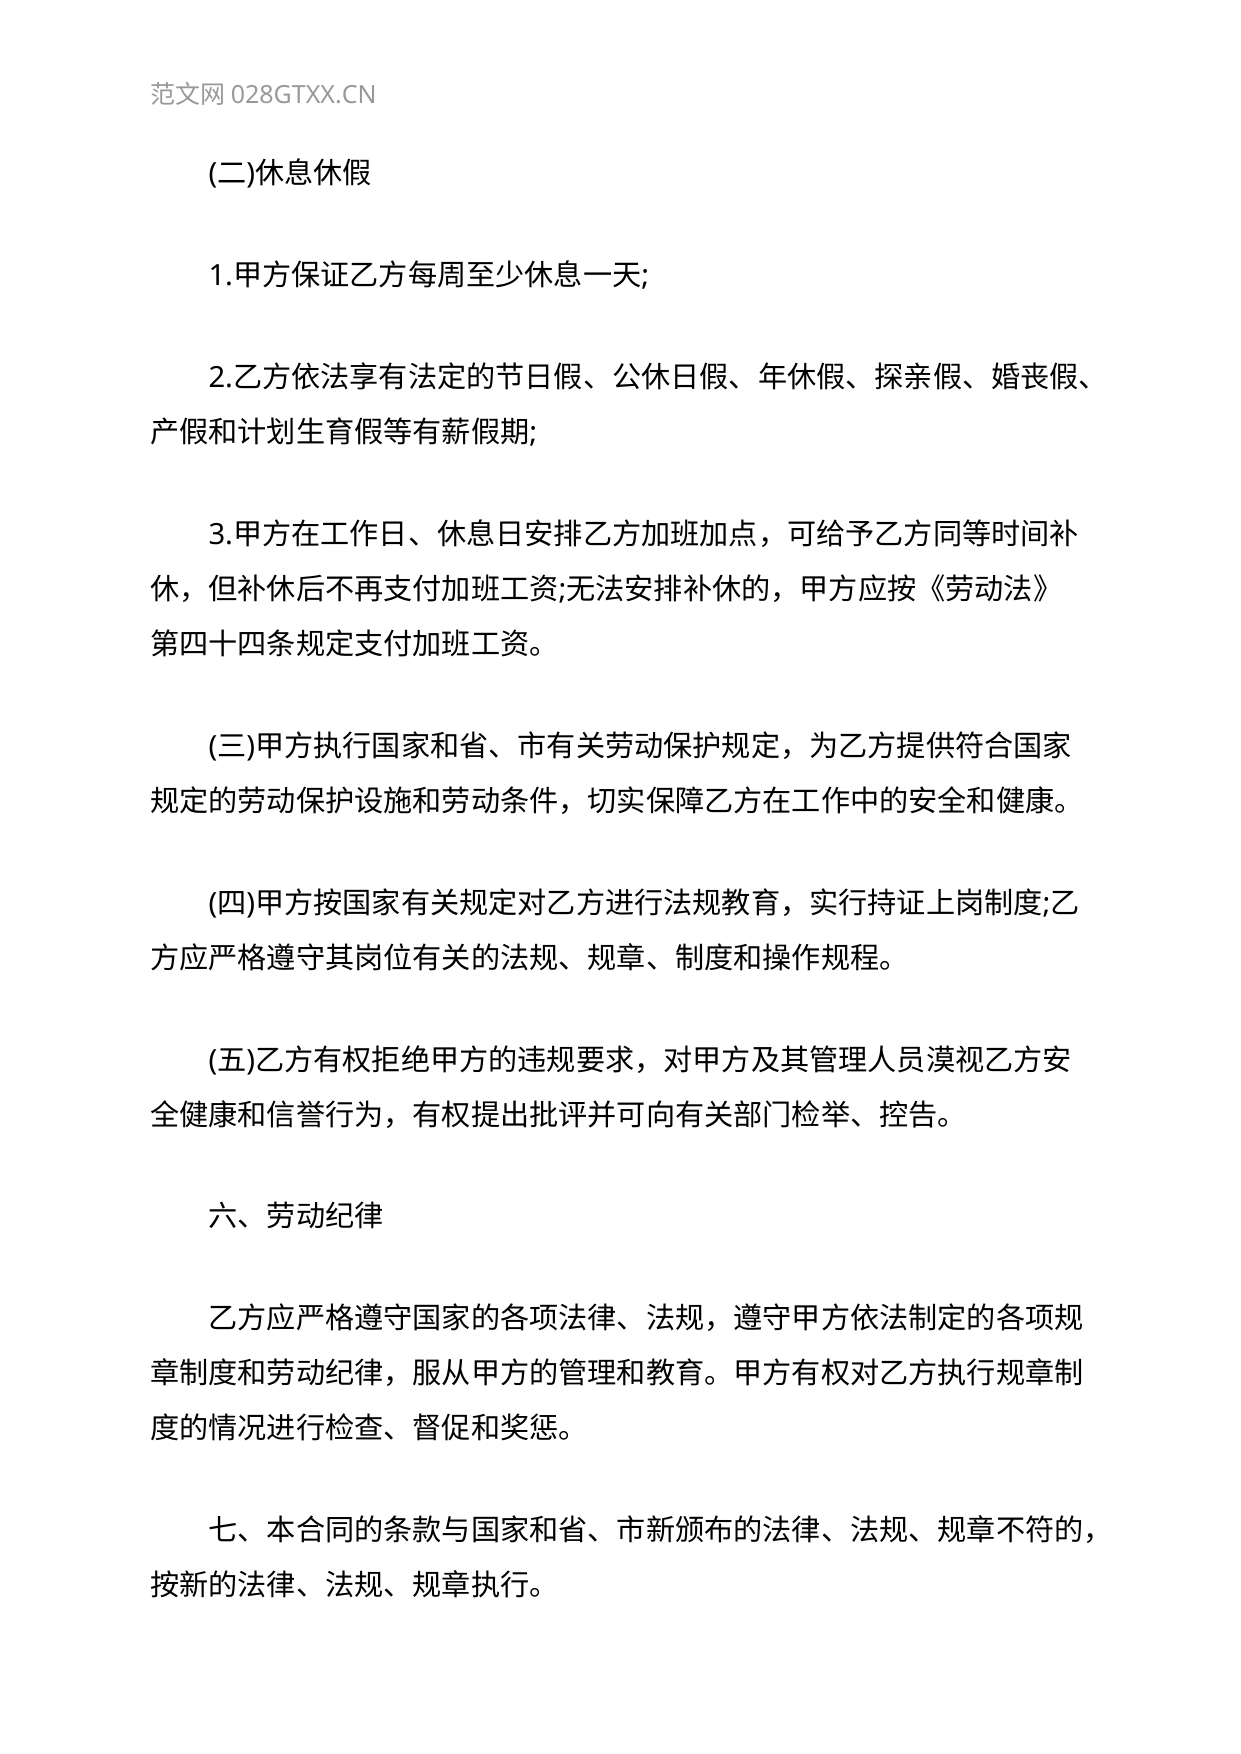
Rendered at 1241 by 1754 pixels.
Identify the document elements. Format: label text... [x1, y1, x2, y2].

text 2.乙方依法享有法定的节日假、公休日假、年休假、探亲假、婚丧假、产假和计划生育假等有薪假期; [150, 354, 1090, 451]
text 乙方应严格遵守国家的各项法律、法规，遵守甲方依法制定的各项规章制度和劳动纪律，服从甲方的管理和教育。甲方有权对乙方执行规章制度的情况进行检查、督促和奖惩。 [150, 1295, 1090, 1447]
text 六、劳动纪律 [150, 1193, 1090, 1235]
text 1.甲方保证乙方每周至少休息一天; [150, 252, 1090, 294]
text (二)休息休假 [150, 150, 1090, 192]
text 3.甲方在工作日、休息日安排乙方加班加点，可给予乙方同等时间补休，但补休后不再支付加班工资;无法安排补休的，甲方应按《劳动法》第四十四条规定支付加班工资。 [150, 511, 1090, 663]
text 七、本合同的条款与国家和省、市新颁布的法律、法规、规章不符的，按新的法律、法规、规章执行。 [150, 1506, 1090, 1603]
text (四)甲方按国家有关规定对乙方进行法规教育，实行持证上岗制度;乙方应严格遵守其岗位有关的法规、规章、制度和操作规程。 [150, 879, 1090, 977]
text (三)甲方执行国家和省、市有关劳动保护规定，为乙方提供符合国家规定的劳动保护设施和劳动条件，切实保障乙方在工作中的安全和健康。 [150, 723, 1090, 820]
text (五)乙方有权拒绝甲方的违规要求，对甲方及其管理人员漠视乙方安全健康和信誉行为，有权提出批评并可向有关部门检举、控告。 [150, 1036, 1090, 1133]
